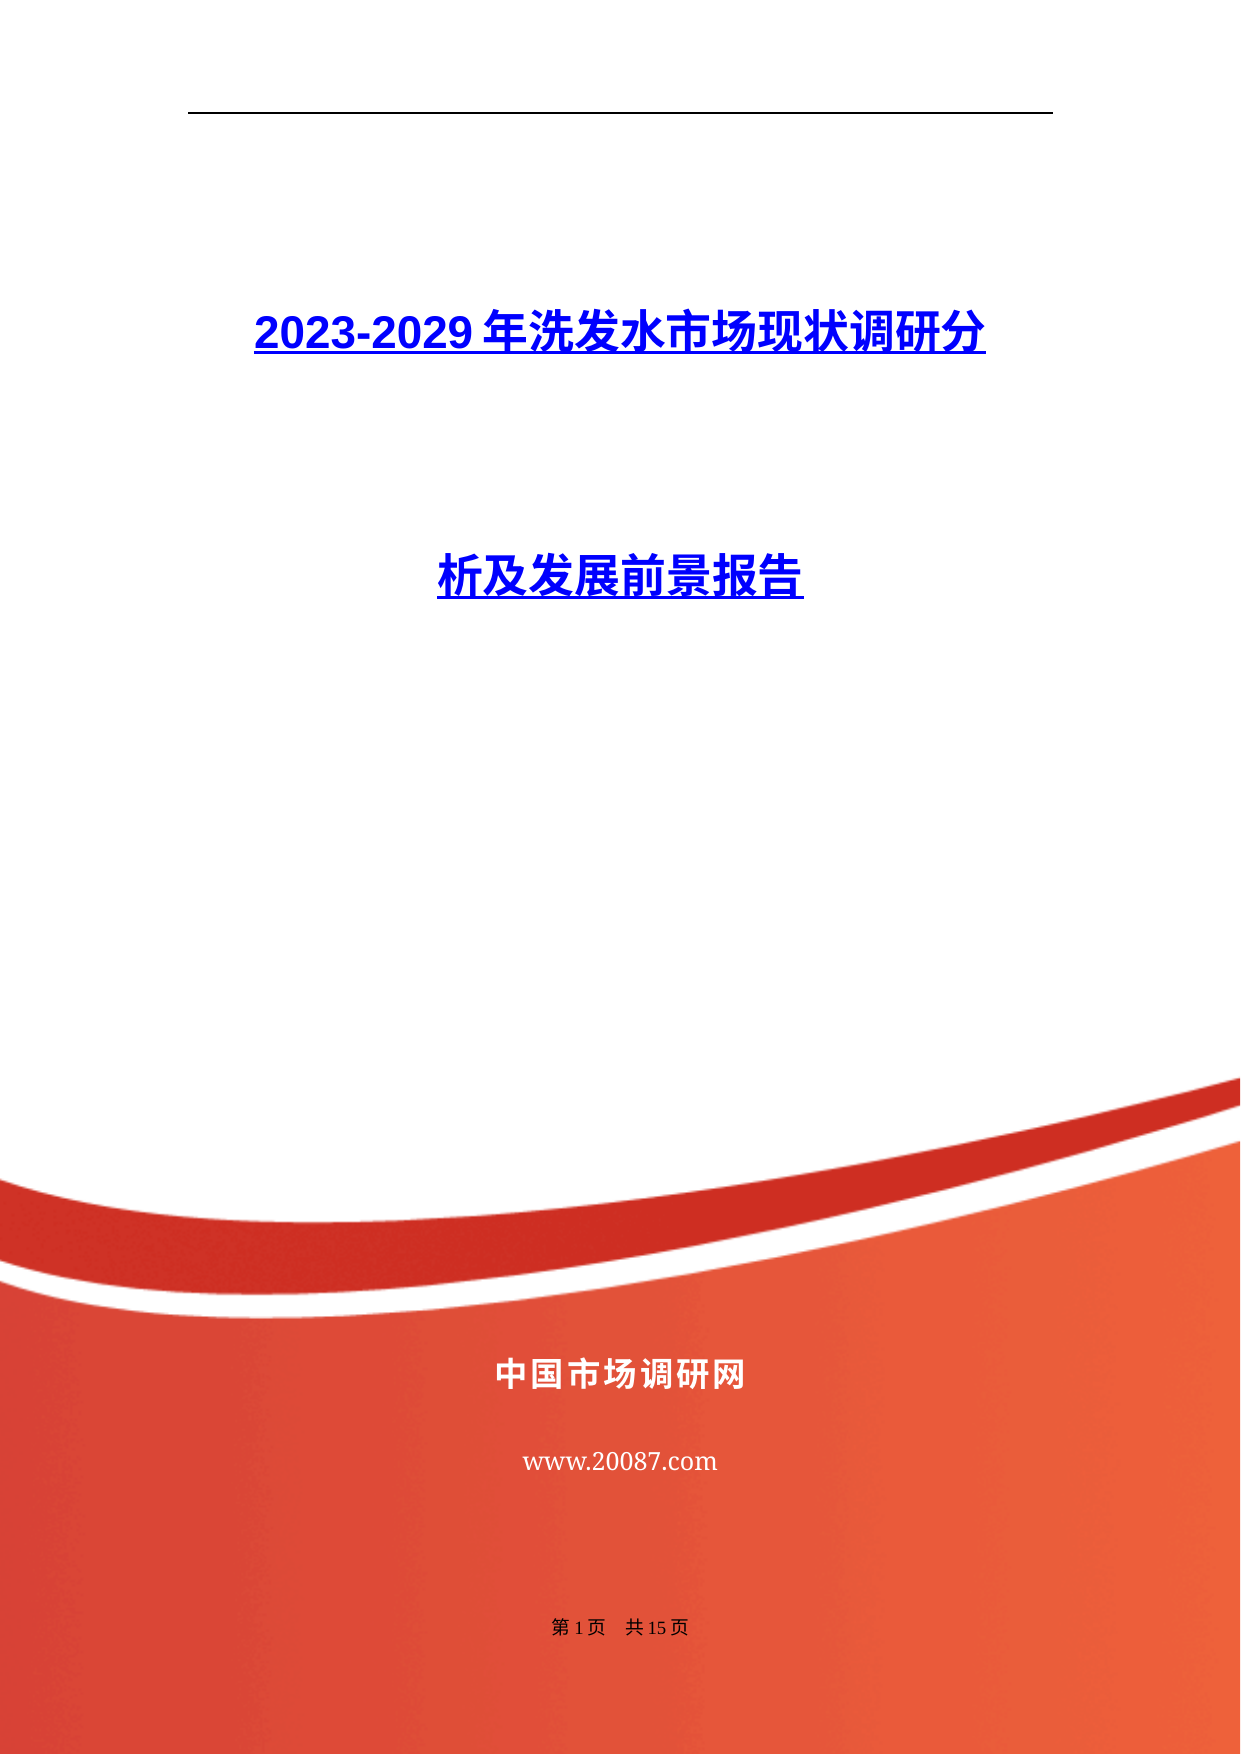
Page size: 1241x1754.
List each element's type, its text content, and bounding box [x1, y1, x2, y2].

picture [0, 1006, 1241, 1754]
table_header 2023-2029年洗发水市场现状调研分析及发展前景报告 [188, 207, 1053, 773]
text www.20087.com [187, 1428, 1053, 1493]
subtitle 中国市场调研网 [187, 1339, 1053, 1404]
